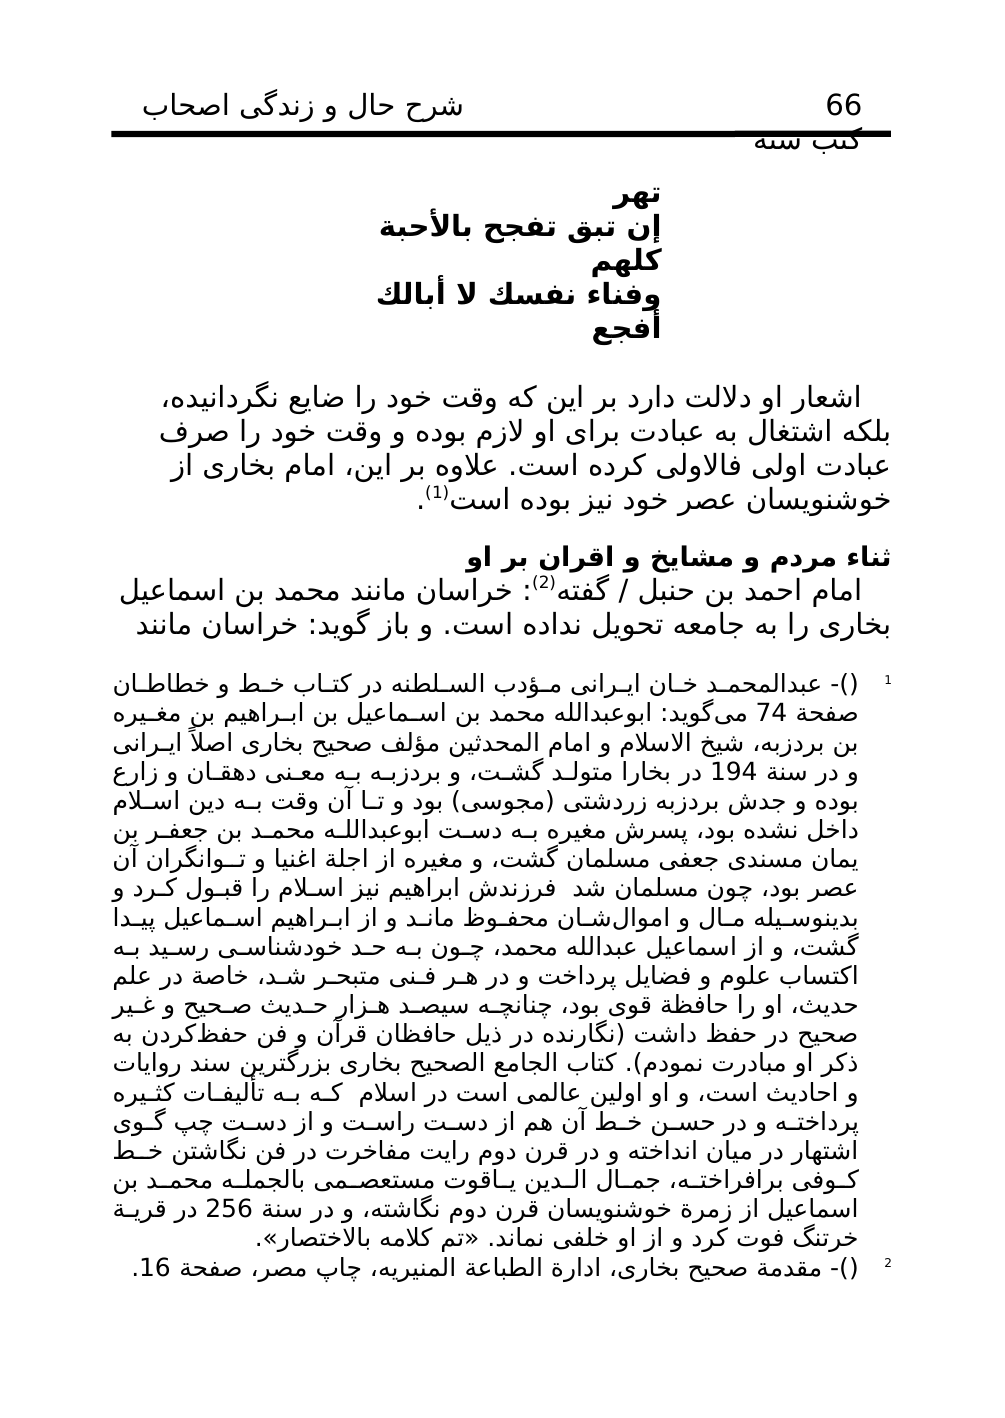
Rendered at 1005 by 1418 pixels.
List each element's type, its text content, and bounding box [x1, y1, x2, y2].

text امام احمد بن حنبل / گفته(): خراسان مانند محمد بن اسماعیل بخاری را به جامعه تحویل نداده است. و باز گوید: خراسان مانند ابی زرعه، محمد بن اسماعیل بخاری، عبدالله بن عبدالرحمان دارمی و حسین بن شجاع بلخی را به دنیا نیاورده است. [112, 573, 892, 641]
text اشعار او دلالت دارد بر این که وقت خود را ضایع نگردانیده، بلکه اشتغال به عبادت برای او لازم بوده و وقت خود را صرف عبادت اولی فالاولی کرده است. علاوه بر این، امام بخاری از خوشنویسان عصر خود نیز بوده است(). [112, 381, 892, 517]
text ثناء مردم و مشایخ و اقران بر او [112, 542, 892, 573]
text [307, 175, 662, 381]
